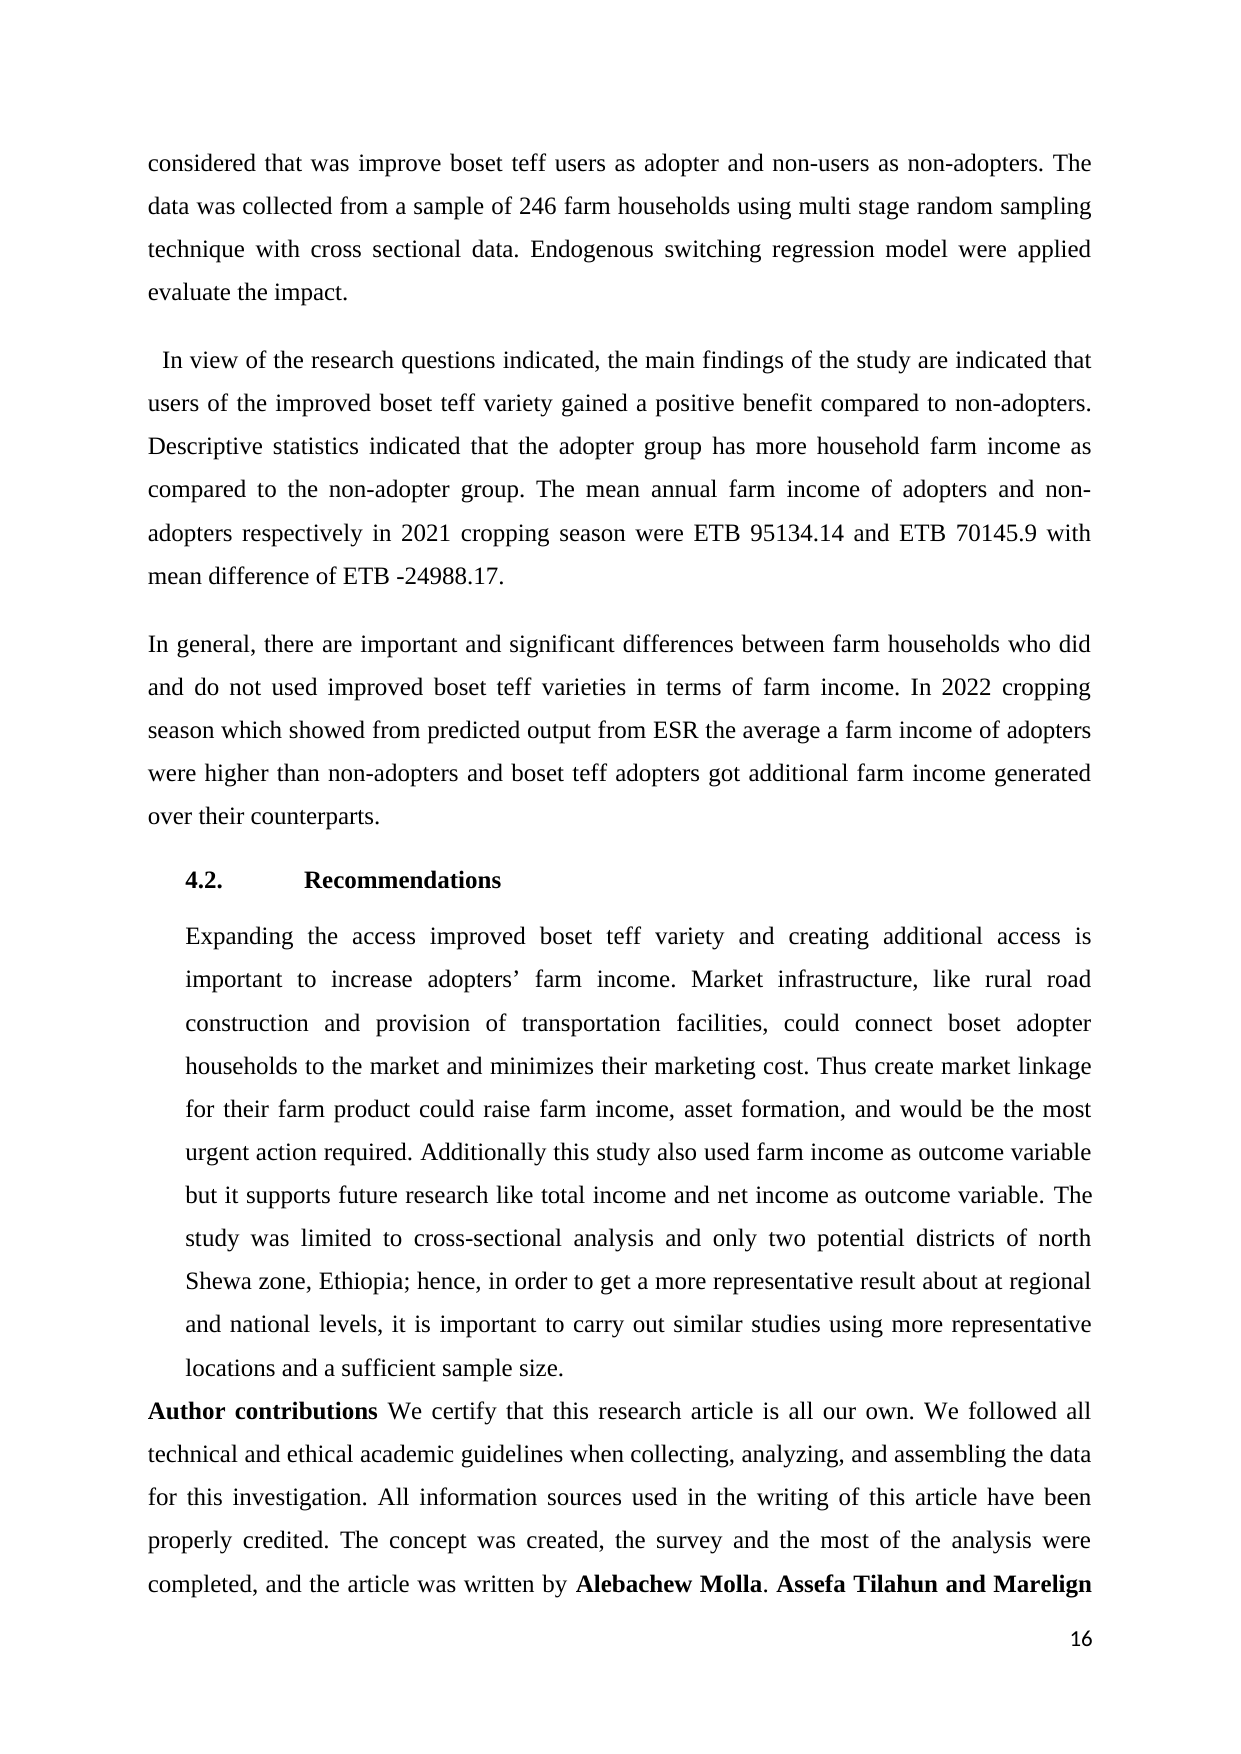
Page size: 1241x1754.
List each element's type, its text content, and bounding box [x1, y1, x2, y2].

text In general, there are important and significant differences between farm households who did and do not used improved boset teff varieties in terms of farm income. In 2022 cropping season which showed from predicted output from ESR the average a farm income of adopters were higher than non-adopters and boset teff adopters got additional farm income generated over their counterparts. [148, 629, 1092, 830]
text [148, 1396, 1092, 1597]
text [148, 148, 1092, 306]
text In view of the research questions indicated, the main findings of the study are indicated that users of the improved boset teff variety gained a positive benefit compared to non-adopters. Descriptive statistics indicated that the adopter group has more household farm income as compared to the non-adopter group. The mean annual farm income of adopters and non-adopters respectively in 2021 cropping season were ETB 95134.14 and ETB 70145.9 with mean difference of ETB -24988.17. [148, 345, 1092, 589]
text Expanding the access improved boset teff variety and creating additional access is important to increase adopters’ farm income. Market infrastructure, like rural road construction and provision of transportation facilities, could connect boset adopter households to the market and minimizes their marketing cost. Thus create market linkage for their farm product could raise farm income, asset formation, and would be the most urgent action required. Additionally this study also used farm income as outcome variable but it supports future research like total income and net income as outcome variable. The study was limited to cross-sectional analysis and only two potential districts of north Shewa zone, Ethiopia; hence, in order to get a more representative result about at regional and national levels, it is important to carry out similar studies using more representative locations and a sufficient sample size. [185, 921, 1092, 1382]
subtitle Recommendations [185, 865, 1092, 894]
